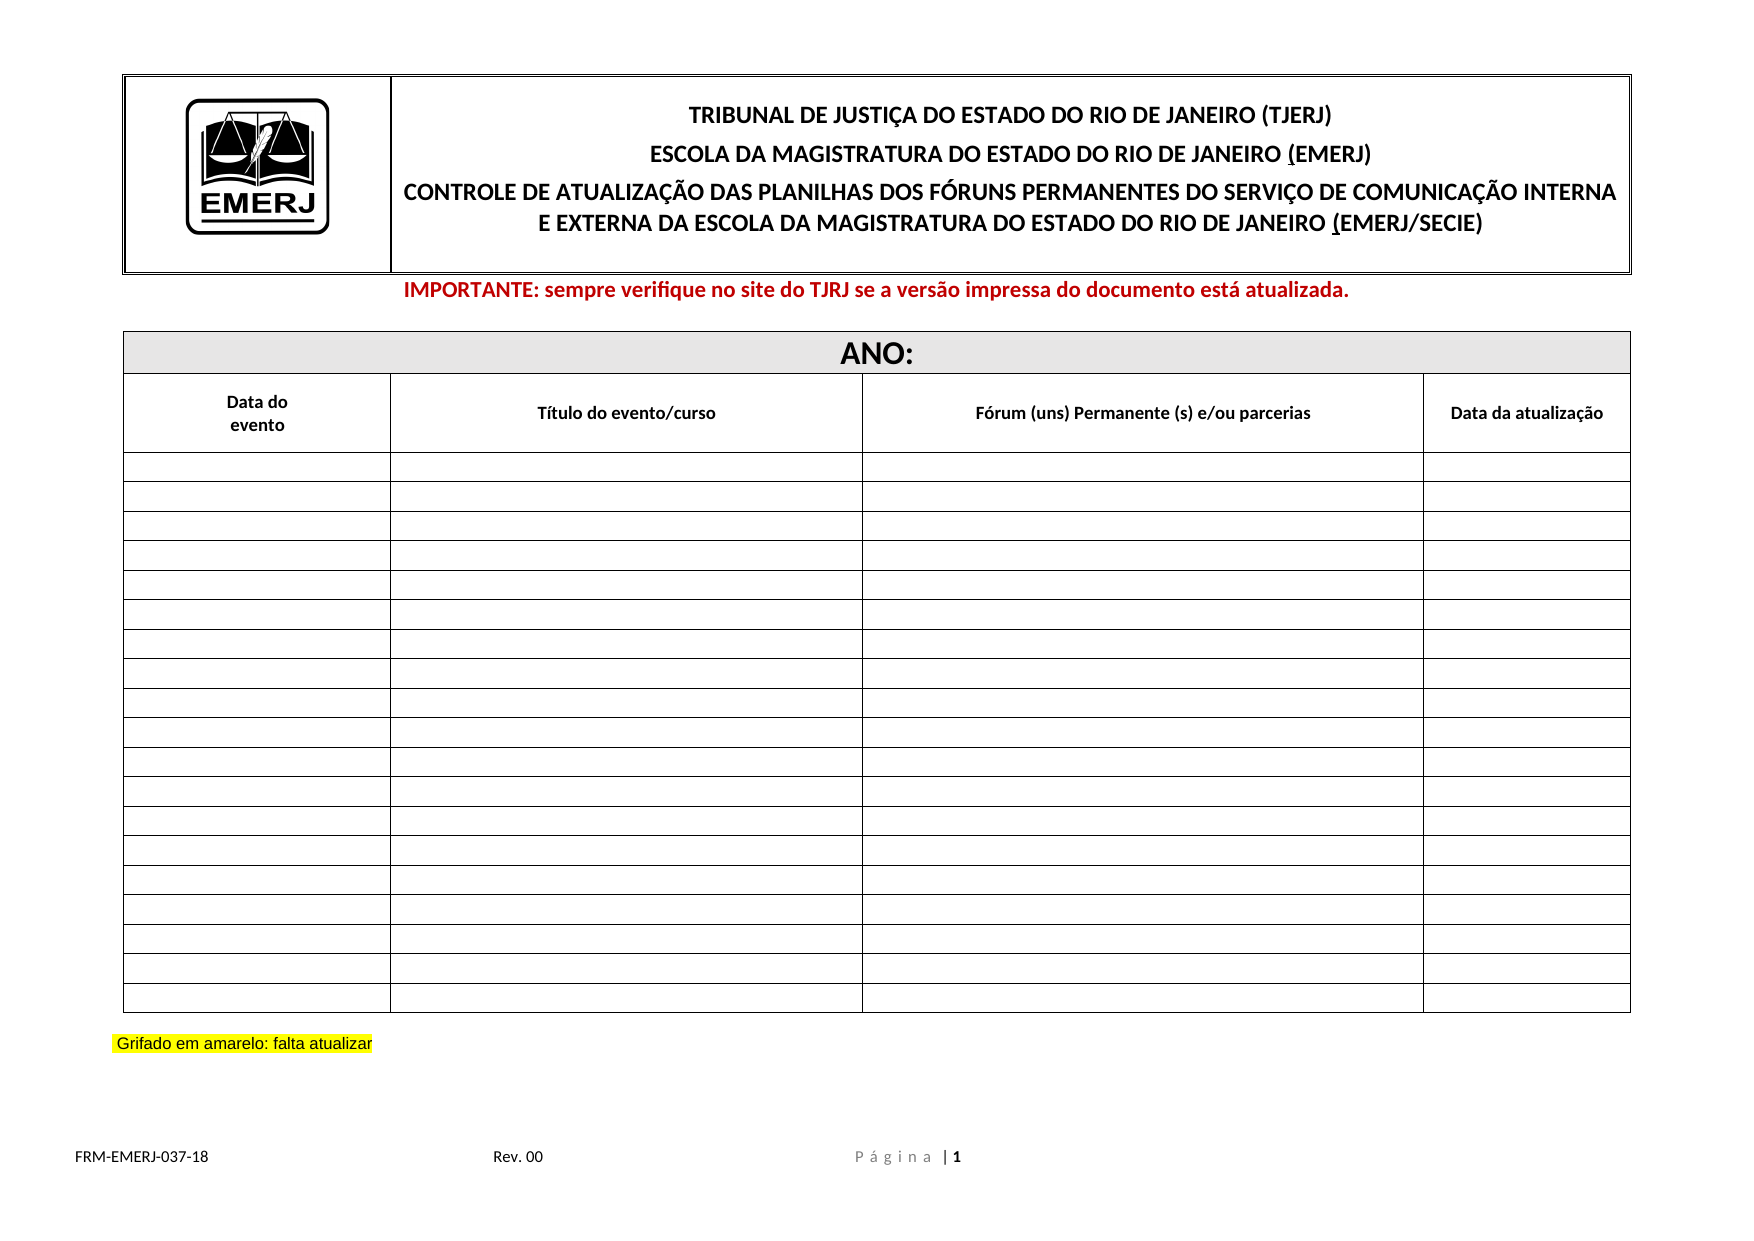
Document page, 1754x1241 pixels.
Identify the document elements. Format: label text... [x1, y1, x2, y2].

table_cell [863, 807, 1423, 835]
table_cell [1424, 748, 1630, 776]
table_cell [124, 630, 390, 658]
table_cell [863, 482, 1423, 511]
table_cell [863, 954, 1423, 982]
text Grifado em amarelo: falta atualizar [75, 1033, 1679, 1053]
table_cell [391, 689, 862, 717]
table_cell [1424, 571, 1630, 599]
table_cell [863, 512, 1423, 540]
table_cell [391, 482, 862, 511]
table_cell [863, 777, 1423, 806]
table_cell [1424, 512, 1630, 540]
table_cell [1424, 895, 1630, 923]
table_cell [863, 748, 1423, 776]
table_cell [124, 984, 390, 1012]
table_cell [1424, 954, 1630, 982]
table_cell [391, 541, 862, 570]
table_cell [391, 453, 862, 481]
table_cell [863, 571, 1423, 599]
table_cell [1424, 659, 1630, 688]
table_cell [863, 453, 1423, 481]
table_cell [124, 895, 390, 923]
table_cell [1424, 777, 1630, 806]
table_cell Título do evento/curso [391, 374, 862, 452]
table_cell [124, 453, 390, 481]
table_cell [863, 630, 1423, 658]
table_cell [391, 807, 862, 835]
table_cell [391, 718, 862, 747]
table_cell [391, 571, 862, 599]
table_cell [124, 718, 390, 747]
table_cell [124, 954, 390, 982]
table_cell [124, 512, 390, 540]
table_cell [1424, 866, 1630, 894]
table_cell [1424, 925, 1630, 953]
table_cell [863, 659, 1423, 688]
table_cell [863, 600, 1423, 629]
table_cell [863, 895, 1423, 923]
table_cell [124, 866, 390, 894]
table_cell [124, 482, 390, 511]
table_cell [1424, 836, 1630, 864]
table_cell [1424, 453, 1630, 481]
table_cell [124, 600, 390, 629]
table_cell [1424, 718, 1630, 747]
table_cell [1424, 600, 1630, 629]
table_cell [863, 836, 1423, 864]
picture [185, 98, 330, 235]
table_cell [391, 512, 862, 540]
table_cell [863, 718, 1423, 747]
table_cell [391, 836, 862, 864]
table_cell [124, 571, 390, 599]
table_cell [124, 836, 390, 864]
table_cell [124, 689, 390, 717]
table_cell Data do evento [124, 374, 390, 452]
table_cell [1424, 807, 1630, 835]
table_cell [863, 984, 1423, 1012]
table_cell [863, 689, 1423, 717]
table_cell [124, 541, 390, 570]
table_cell [391, 866, 862, 894]
table_cell [391, 600, 862, 629]
table_cell [391, 954, 862, 982]
table_cell [391, 748, 862, 776]
table_cell [124, 925, 390, 953]
table_cell [391, 925, 862, 953]
table_cell [863, 925, 1423, 953]
table_cell [391, 659, 862, 688]
table_cell [1424, 541, 1630, 570]
table_cell [1424, 630, 1630, 658]
table_cell [124, 777, 390, 806]
table_header ANO: [124, 332, 1630, 373]
table_cell [1424, 689, 1630, 717]
table_cell Fórum (uns) Permanente (s) e/ou parcerias [863, 374, 1423, 452]
table_cell [391, 777, 862, 806]
table_cell [391, 630, 862, 658]
table_cell [863, 541, 1423, 570]
table_cell [124, 807, 390, 835]
table_cell [863, 866, 1423, 894]
table_cell [124, 748, 390, 776]
table_cell [124, 659, 390, 688]
table_cell Data da atualização [1424, 374, 1630, 452]
table_cell [1424, 984, 1630, 1012]
table_cell [1424, 482, 1630, 511]
table_cell [391, 895, 862, 923]
table_cell [391, 984, 862, 1012]
